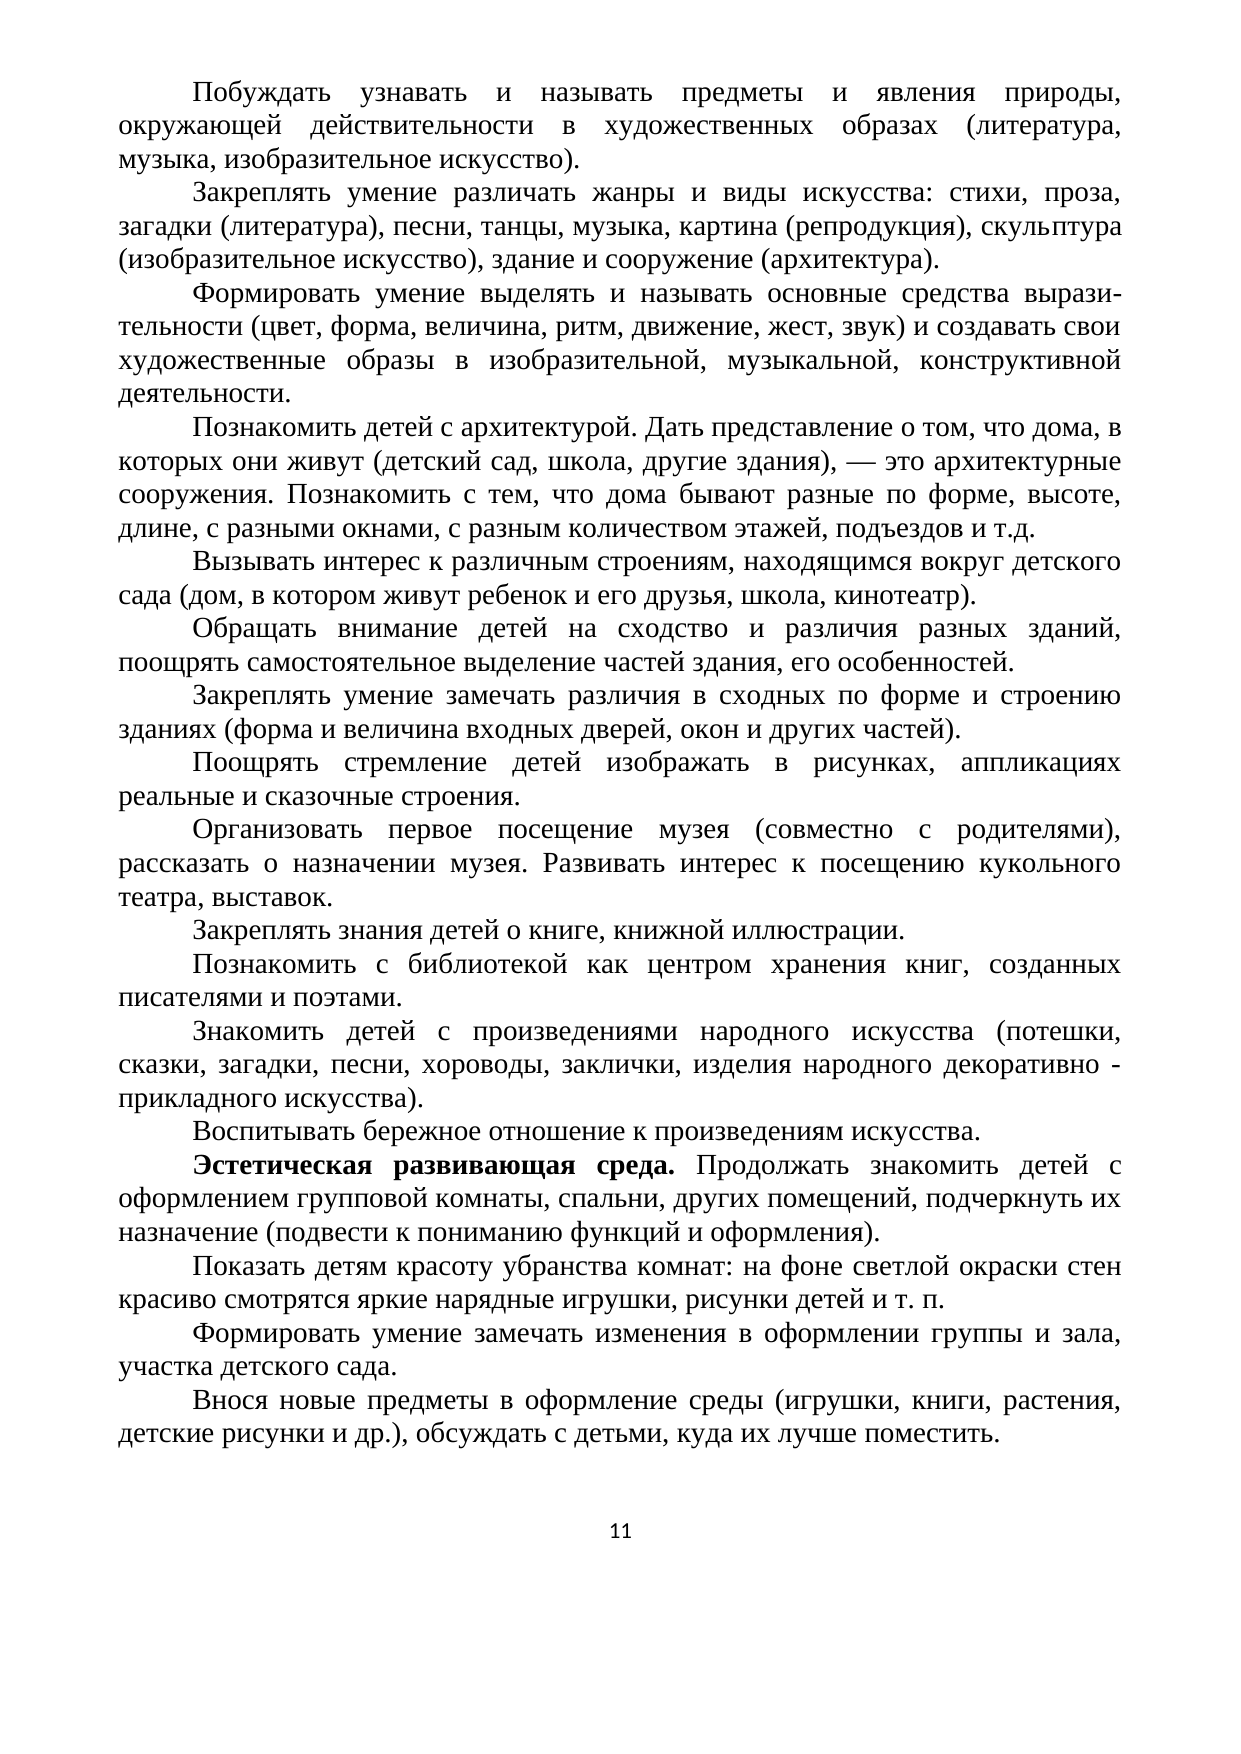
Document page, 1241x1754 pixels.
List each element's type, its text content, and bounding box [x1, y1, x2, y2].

text Знакомить детей с произведениями народного искусства (потешки, сказки, загадки, песни, хороводы, заклички, изделия народного декоративно - прикладного искусства). [118, 1013, 1122, 1113]
text Внося новые предметы в оформление среды (игрушки, книги, растения, детские рисунки и др.), обсуждать с детьми, куда их лучше поместить. [118, 1382, 1122, 1449]
text Закреплять умение замечать различия в сходных по форме и строению зданиях (форма и величина входных дверей, окон и других частей). [118, 677, 1122, 744]
text Формировать умение замечать изменения в оформлении группы и зала, участка детского сада. [118, 1315, 1122, 1382]
text Организовать первое посещение музея (совместно с родителями), рассказать о назначении музея. Развивать интерес к посещению кукольного театра, выставок. [118, 812, 1122, 912]
text Закреплять умение различать жанры и виды искусства: стихи, проза, загадки (литература), песни, танцы, музыка, картина (репродукция), скульптура (изобразительное искусство), здание и сооружение (архитектура). [118, 174, 1122, 275]
text Показать детям красоту убранства комнат: на фоне светлой окраски стен красиво смотрятся яркие нарядные игрушки, рисунки детей и т. п. [118, 1248, 1122, 1315]
text Побуждать узнавать и называть предметы и явления природы, окружающей действительности в художественных образах (литература, музыка, изобразительное искусство). [118, 74, 1122, 174]
text Поощрять стремление детей изображать в рисунках, аппликациях реальные и сказочные строения. [118, 744, 1122, 812]
text Вызывать интерес к различным строениям, находящимся вокруг детского сада (дом, в котором живут ребенок и его друзья, школа, кинотеатр). [118, 543, 1122, 610]
text Познакомить с библиотекой как центром хранения книг, созданных писателями и поэтами. [118, 946, 1122, 1013]
text Эстетическая развивающая среда. Продолжать знакомить детей с оформлением групповой комнаты, спальни, других помещений, подчеркнуть их назначение (подвести к пониманию функций и оформления). [118, 1147, 1122, 1248]
text Формировать умение выделять и называть основные средства выразительности (цвет, форма, величина, ритм, движение, жест, звук) и создавать свои художественные образы в изобразительной, музыкальной, конструктивной деятельности. [118, 275, 1122, 409]
text Познакомить детей с архитектурой. Дать представление о том, что дома, в которых они живут (детский сад, школа, другие здания), — это архитектурные сооружения. Познакомить с тем, что дома бывают разные по форме, высоте, длине, с разными окнами, с разным количеством этажей, подъездов и т.д. [118, 409, 1122, 543]
text Воспитывать бережное отношение к произведениям искусства. [118, 1113, 1122, 1147]
text Закреплять знания детей о книге, книжной иллюстрации. [118, 912, 1122, 946]
text Обращать внимание детей на сходство и различия разных зданий, поощрять самостоятельное выделение частей здания, его особенностей. [118, 610, 1122, 677]
